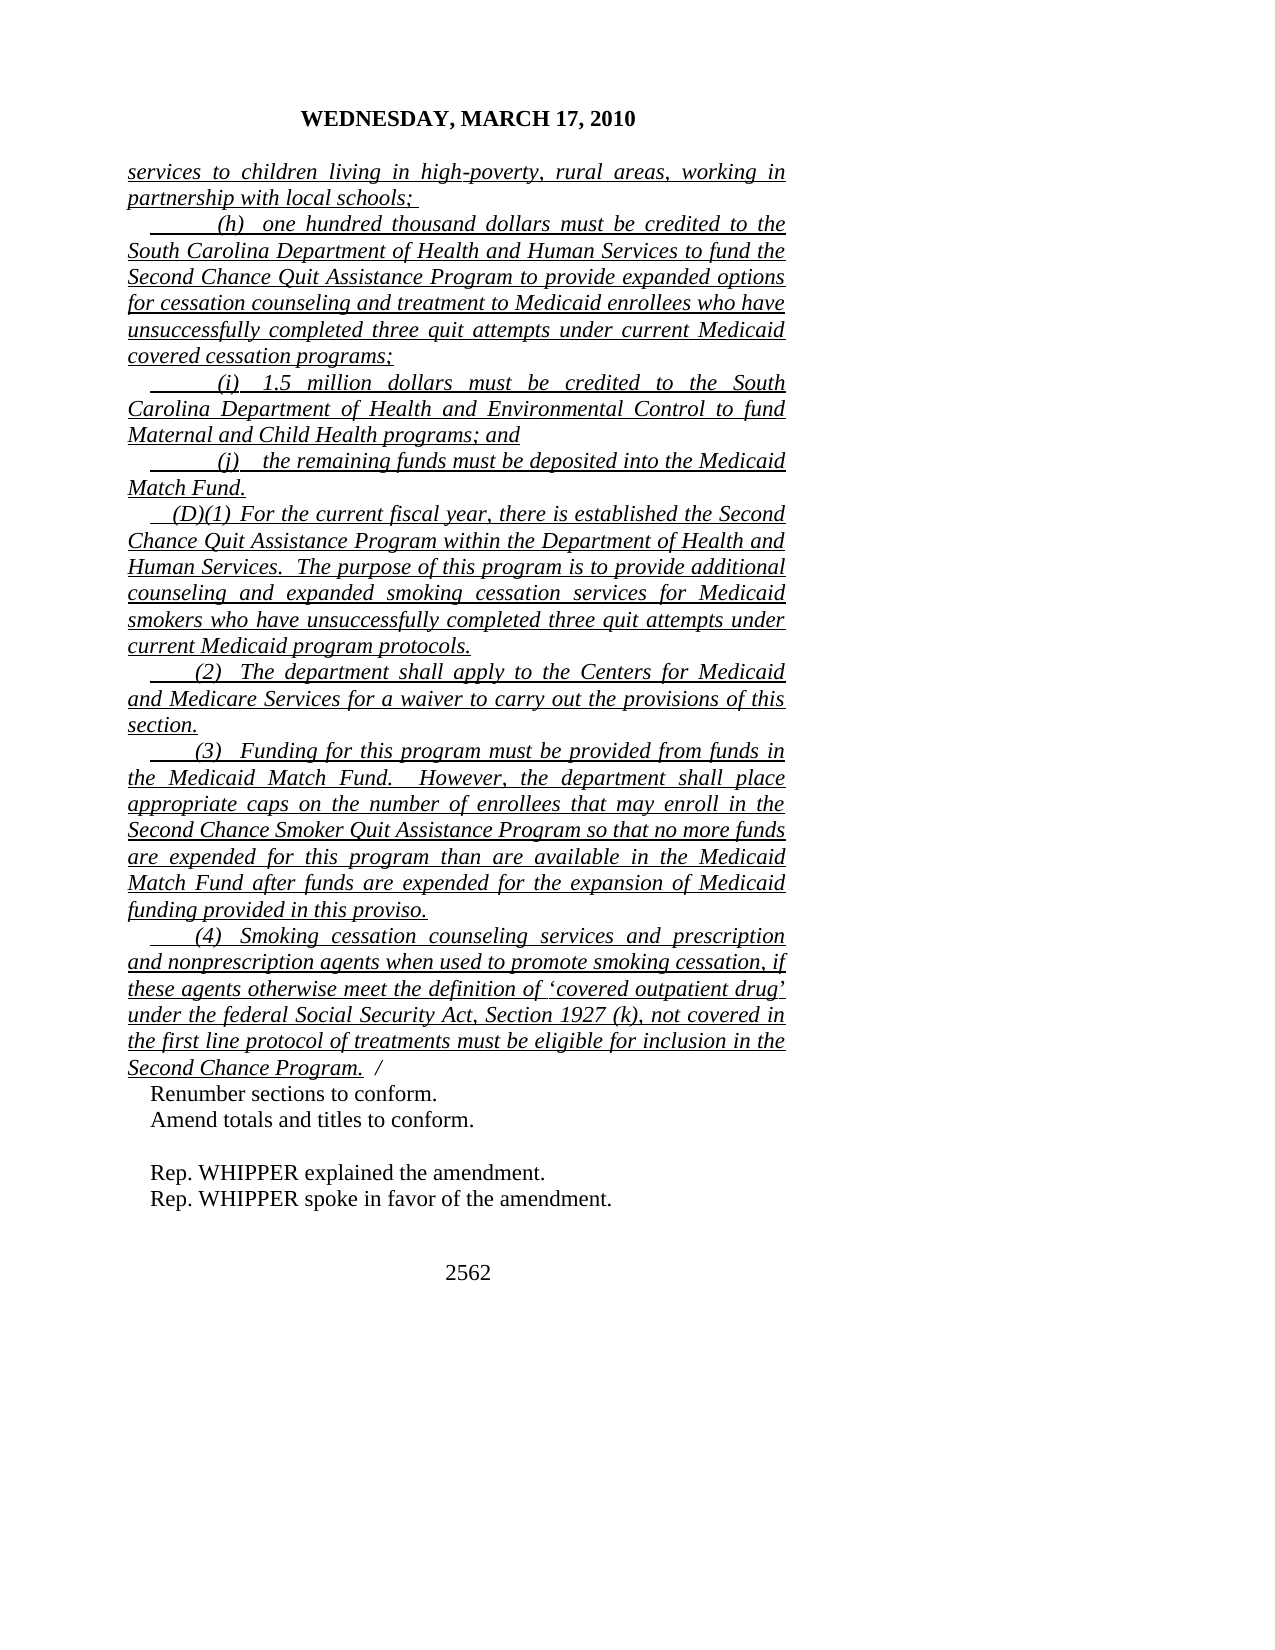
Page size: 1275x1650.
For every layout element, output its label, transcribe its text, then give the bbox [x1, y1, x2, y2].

text (2) The department shall apply to the Centers for Medicaid and Medicare Services for a waiver to carry out the provisions of this section. [127, 658, 786, 708]
text (4) Smoking cessation counseling services and prescription and nonprescription agents when used to promote smoking cessation, if these agents otherwise meet the definition of ‘covered outpatient drug’ under the federal Social Security Act, Section 1927 (k), not covered in the first line protocol of treatments must be eligible for inclusion in the Second Chance Program. / [127, 922, 786, 971]
text (i) 1.5 million dollars must be credited to the South Carolina Department of Health and Environmental Control to fund Maternal and Child Health programs; and [127, 419, 786, 448]
text (h) one hundred thousand dollars must be credited to the South Carolina Department of Health and Human Services to fund the Second Chance Quit Assistance Program to provide expanded options for cessation counseling and treatment to Medicaid enrollees who have unsuccessfully completed three quit attempts under current Medicaid covered cessation programs; [127, 287, 786, 339]
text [127, 158, 786, 181]
text (3) Funding for this program must be provided from funds in the Medicaid Match Fund. However, the department shall place appropriate caps on the number of enrollees that may enroll in the Second Chance Smoker Quit Assistance Program so that no more funds are expended for this program than are available in the Medicaid Match Fund after funds are expended for the expansion of Medicaid funding provided in this proviso. [127, 788, 786, 839]
text (h) one hundred thousand dollars must be credited to the South Carolina Department of Health and Human Services to fund the Second Chance Quit Assistance Program to provide expanded options for cessation counseling and treatment to Medicaid enrollees who have unsuccessfully completed three quit attempts under current Medicaid covered cessation programs; [127, 210, 786, 260]
text (D)(1) For the current fiscal year, there is established the Second Chance Quit Assistance Program within the Department of Health and Human Services. The purpose of this program is to provide additional counseling and expanded smoking cessation services for Medicaid smokers who have unsuccessfully completed three quit attempts under current Medicaid program protocols. [127, 500, 786, 576]
text Amend totals and titles to conform. [127, 1106, 786, 1133]
text (2) The department shall apply to the Centers for Medicaid and Medicare Services for a waiver to carry out the provisions of this section. [127, 709, 786, 737]
text (i) 1.5 million dollars must be credited to the South Carolina Department of Health and Environmental Control to fund Maternal and Child Health programs; and [127, 368, 786, 418]
text Renumber sections to conform. [127, 1080, 786, 1106]
text Rep. WHIPPER explained the amendment. [127, 1159, 786, 1186]
text (j) the remaining funds must be deposited into the Medicaid Match Fund. [127, 448, 786, 500]
text Rep. WHIPPER spoke in favor of the amendment. [127, 1186, 786, 1212]
text (3) Funding for this program must be provided from funds in the Medicaid Match Fund. However, the department shall place appropriate caps on the number of enrollees that may enroll in the Second Chance Smoker Quit Assistance Program so that no more funds are expended for this program than are available in the Medicaid Match Fund after funds are expended for the expansion of Medicaid funding provided in this proviso. [127, 737, 786, 787]
